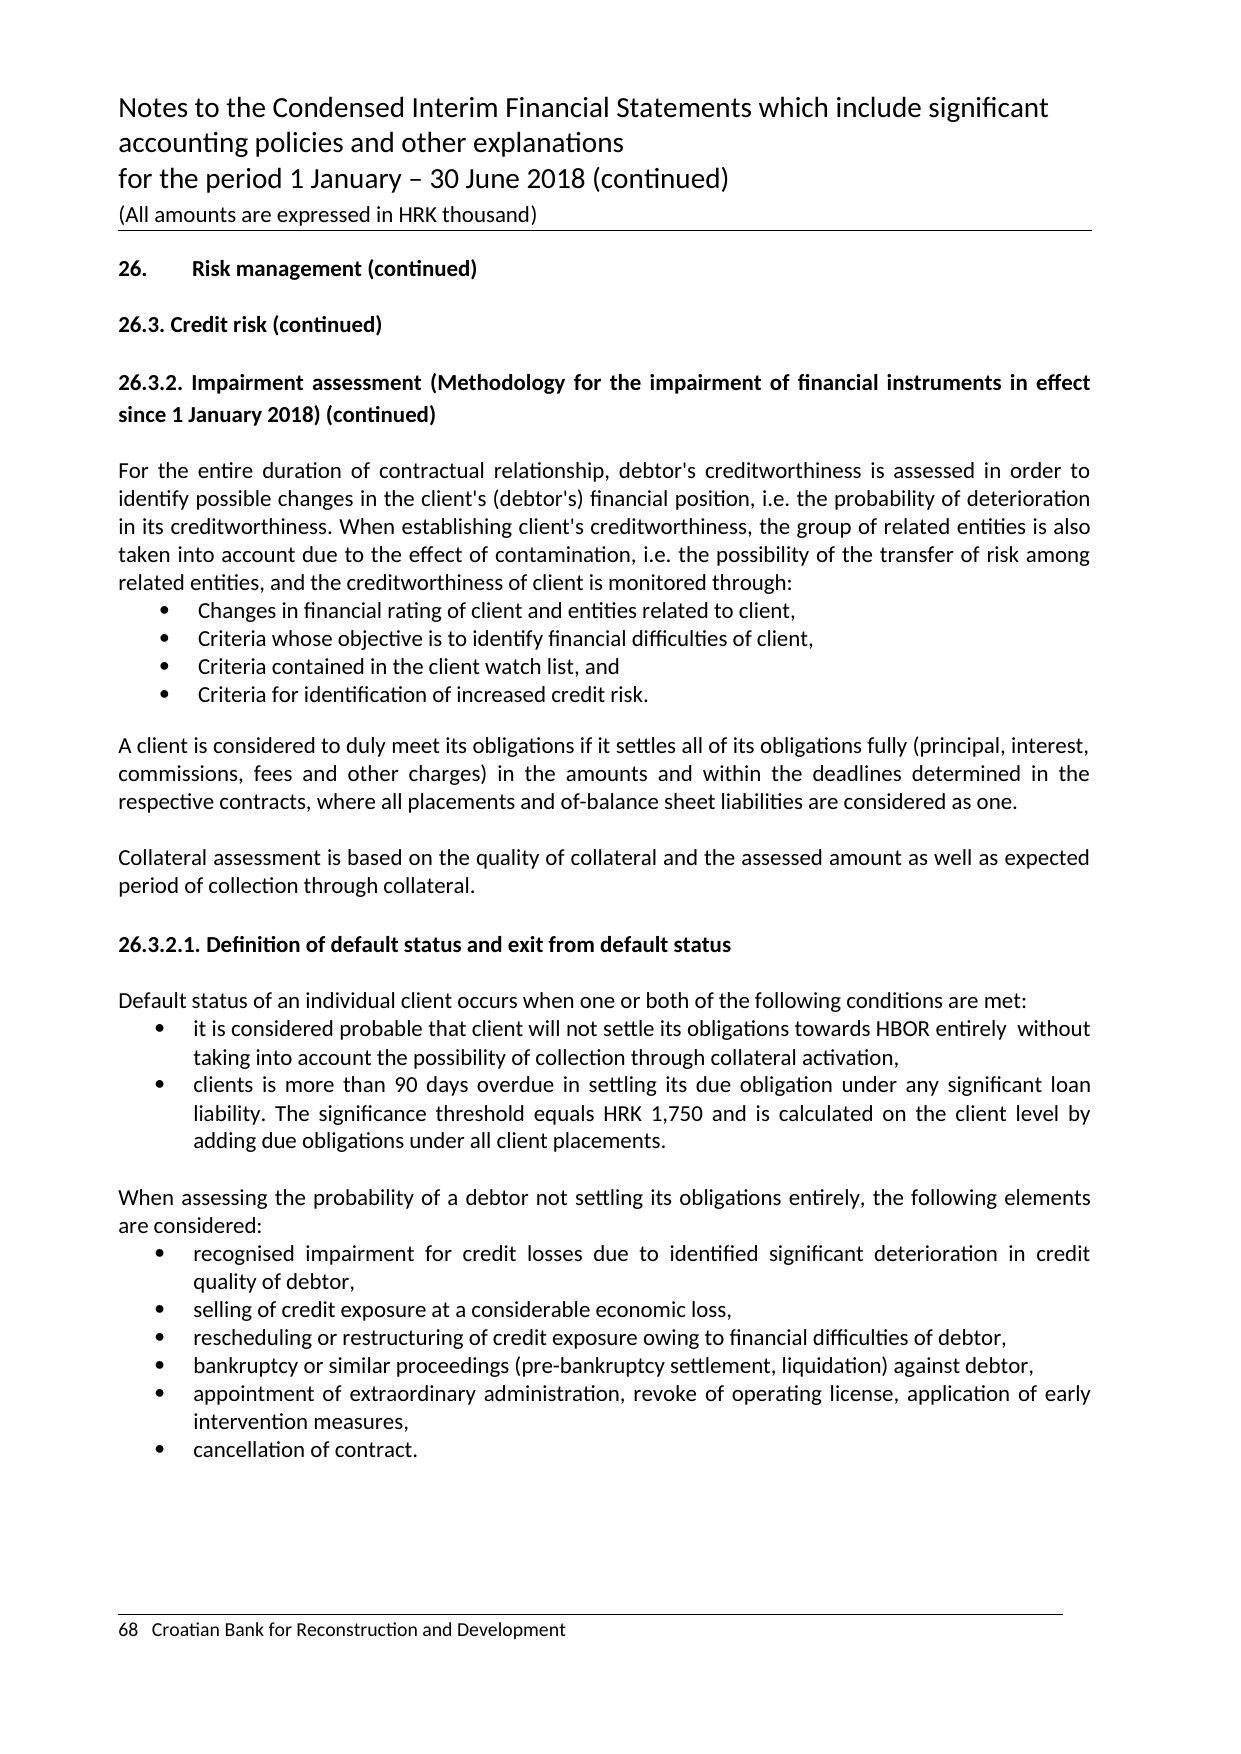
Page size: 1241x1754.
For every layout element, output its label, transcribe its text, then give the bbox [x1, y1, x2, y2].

title bankruptcy or similar proceedings (pre-bankruptcy settlement, liquidation) against debtor, [156, 1351, 1092, 1379]
text 26.3.2.1. Definition of default status and exit from default status [118, 927, 1092, 958]
title Criteria for identification of increased credit risk. [160, 680, 1092, 708]
title When assessing the probability of a debtor not settling its obligations entirely, the following elements are considered: [118, 1183, 1092, 1239]
title rescheduling or restructuring of credit exposure owing to financial difficulties of debtor, [156, 1323, 1092, 1351]
title recognised impairment for credit losses due to identified significant deterioration in credit quality of debtor, [156, 1239, 1092, 1295]
title Changes in financial rating of client and entities related to client, [160, 596, 1092, 624]
title cancellation of contract. [156, 1435, 1092, 1463]
title A client is considered to duly meet its obligations if it settles all of its obligations fully (principal, interest, commissions, fees and other charges) in the amounts and within the deadlines determined in the respective contracts, where all placements and of-balance sheet liabilities are considered as one. [118, 731, 1092, 815]
title Collateral assessment is based on the quality of collateral and the assessed amount as well as expected period of collection through collateral. [118, 843, 1092, 899]
text 26.3.2. Impairment assessment (Methodology for the impairment of financial instruments in effect since 1 January 2018) (continued) [118, 366, 1092, 428]
title For the entire duration of contractual relationship, debtor's creditworthiness is assessed in order to identify possible changes in the client's (debtor's) financial position, i.e. the probability of deterioration in its creditworthiness. When establishing client's creditworthiness, the group of related entities is also taken into account due to the effect of contamination, i.e. the possibility of the transfer of risk among related entities, and the creditworthiness of client is monitored through: [118, 456, 1092, 596]
title 26.3. Credit risk (continued) [118, 310, 1092, 338]
title it is considered probable that client will not settle its obligations towards HBOR entirely without taking into account the possibility of collection through collateral activation, [156, 1014, 1092, 1071]
title clients is more than 90 days overdue in settling its due obligation under any significant loan liability. The significance threshold equals HRK 1,750 and is calculated on the client level by adding due obligations under all client placements. [156, 1071, 1092, 1155]
text 26. Risk management (continued) [118, 254, 1092, 282]
title Default status of an individual client occurs when one or both of the following conditions are met: [118, 987, 1092, 1014]
title appointment of extraordinary administration, revoke of operating license, application of early intervention measures, [156, 1379, 1092, 1435]
title Criteria contained in the client watch list, and [160, 652, 1092, 680]
title Criteria whose objective is to identify financial difficulties of client, [160, 624, 1092, 652]
title selling of credit exposure at a considerable economic loss, [156, 1295, 1092, 1323]
